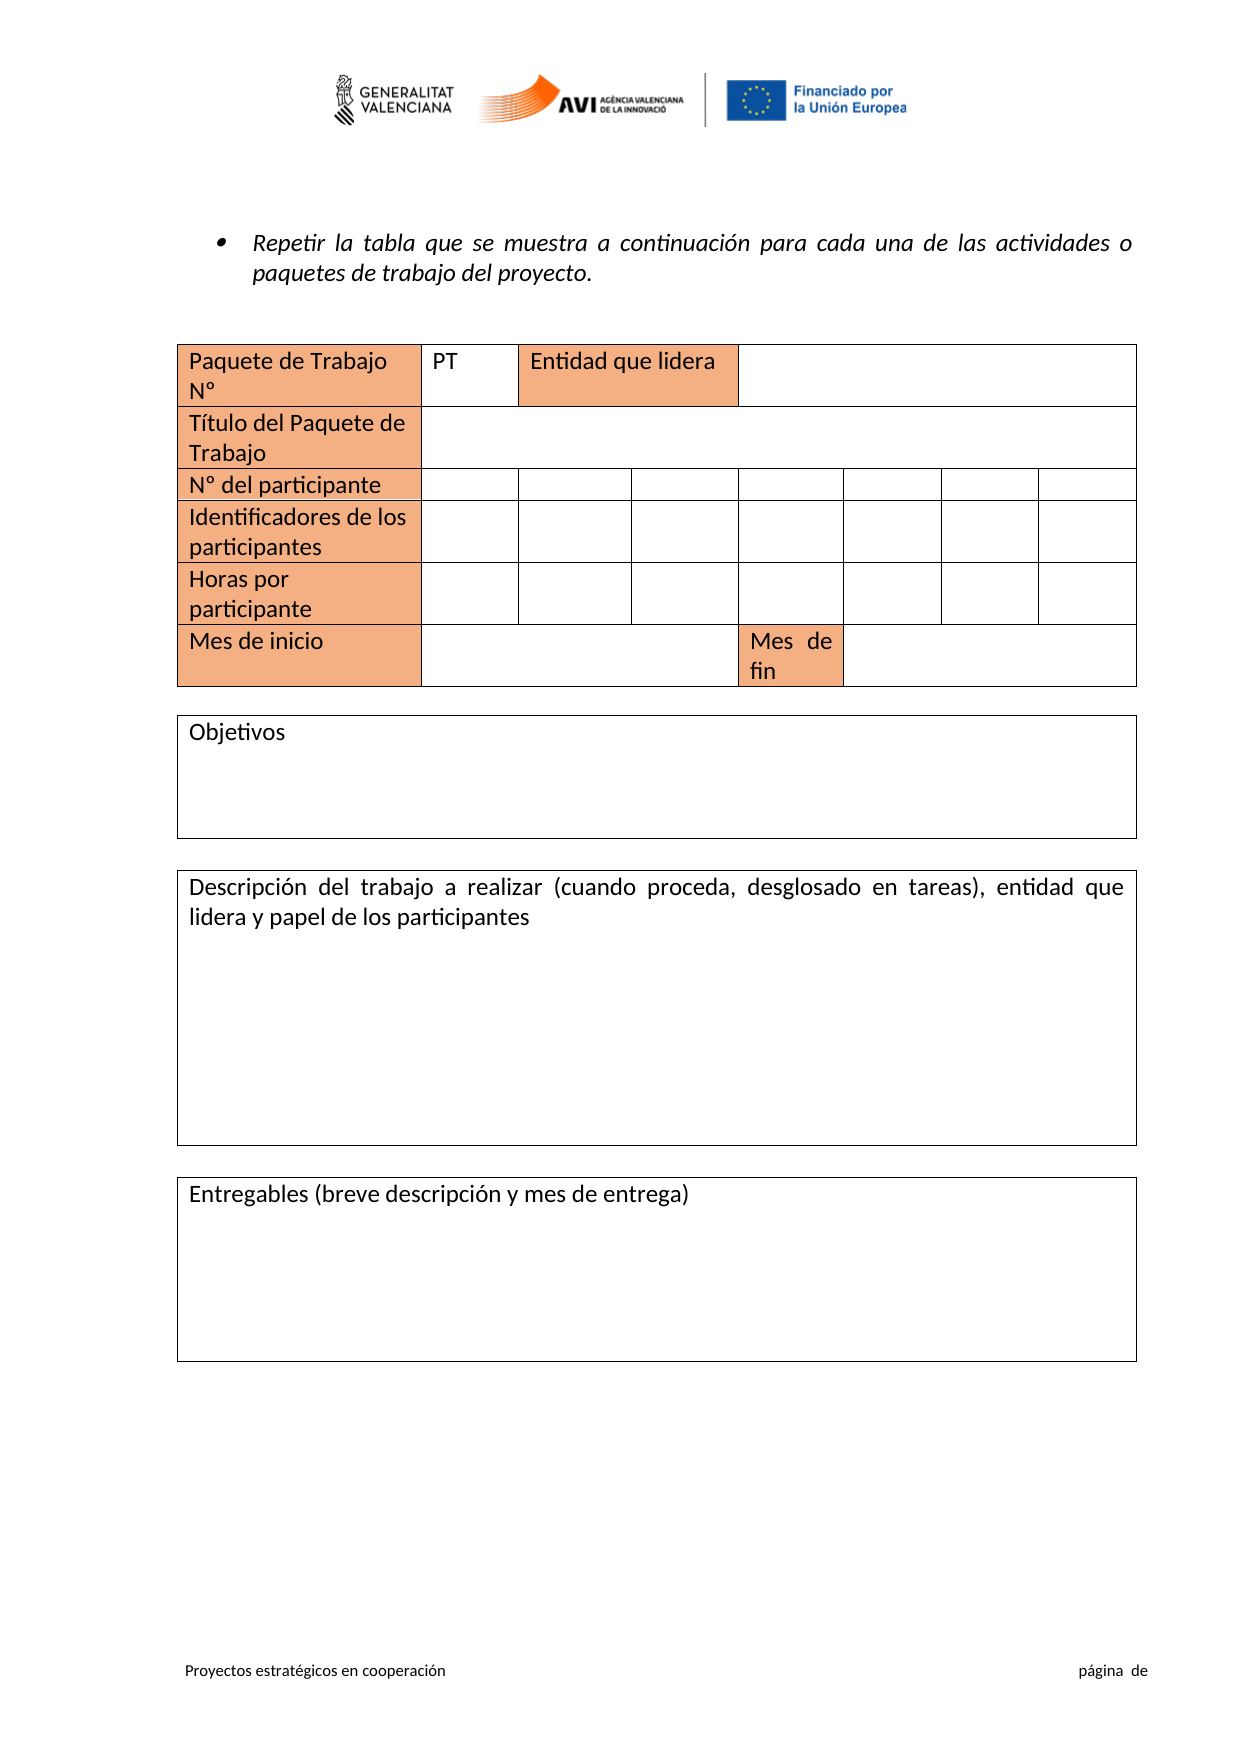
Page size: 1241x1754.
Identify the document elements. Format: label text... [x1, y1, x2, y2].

table_cell [519, 501, 631, 562]
table_cell [422, 407, 1136, 468]
table_cell [942, 563, 1038, 624]
table_cell Nº del participante [178, 469, 421, 499]
table_cell [844, 625, 1136, 686]
picture [334, 73, 907, 127]
table_header [739, 345, 1136, 406]
table_header Objetivos [178, 716, 1136, 838]
table_cell [1039, 501, 1136, 562]
table_cell [844, 563, 941, 624]
table_cell [739, 563, 843, 624]
table_cell [739, 469, 843, 499]
table_cell [632, 501, 738, 562]
table_cell Mes de fin [739, 625, 843, 686]
list Repetir la tabla que se muestra a continuación para cada una de las actividades o paquetes de trabajo del proyecto. [215, 227, 1137, 288]
table_cell [422, 469, 518, 499]
table_cell [942, 469, 1038, 499]
table_cell [844, 469, 941, 499]
table_cell [1039, 469, 1136, 499]
table_cell [632, 469, 738, 499]
table_header Entregables (breve descripción y mes de entrega) [178, 1178, 1136, 1361]
table_cell Título del Paquete de Trabajo [178, 407, 421, 468]
table_header PT [422, 345, 518, 406]
table_header Paquete de Trabajo Nº [178, 345, 421, 406]
table_header Entidad que lidera [519, 345, 738, 406]
table_cell [519, 563, 631, 624]
table_cell [844, 501, 941, 562]
table_cell [422, 563, 518, 624]
table_header Descripción del trabajo a realizar (cuando proceda, desglosado en tareas), entidad que lidera y papel de los participantes [178, 871, 1136, 1145]
table_cell [632, 563, 738, 624]
table_cell Mes de inicio [178, 625, 421, 686]
table_cell [422, 501, 518, 562]
table_cell [422, 625, 738, 686]
table_cell [942, 501, 1038, 562]
table_cell Horas por participante [178, 563, 421, 624]
table_cell [739, 501, 843, 562]
table_cell [1039, 563, 1136, 624]
table_cell [519, 469, 631, 499]
table_cell Identificadores de los participantes [178, 501, 421, 562]
